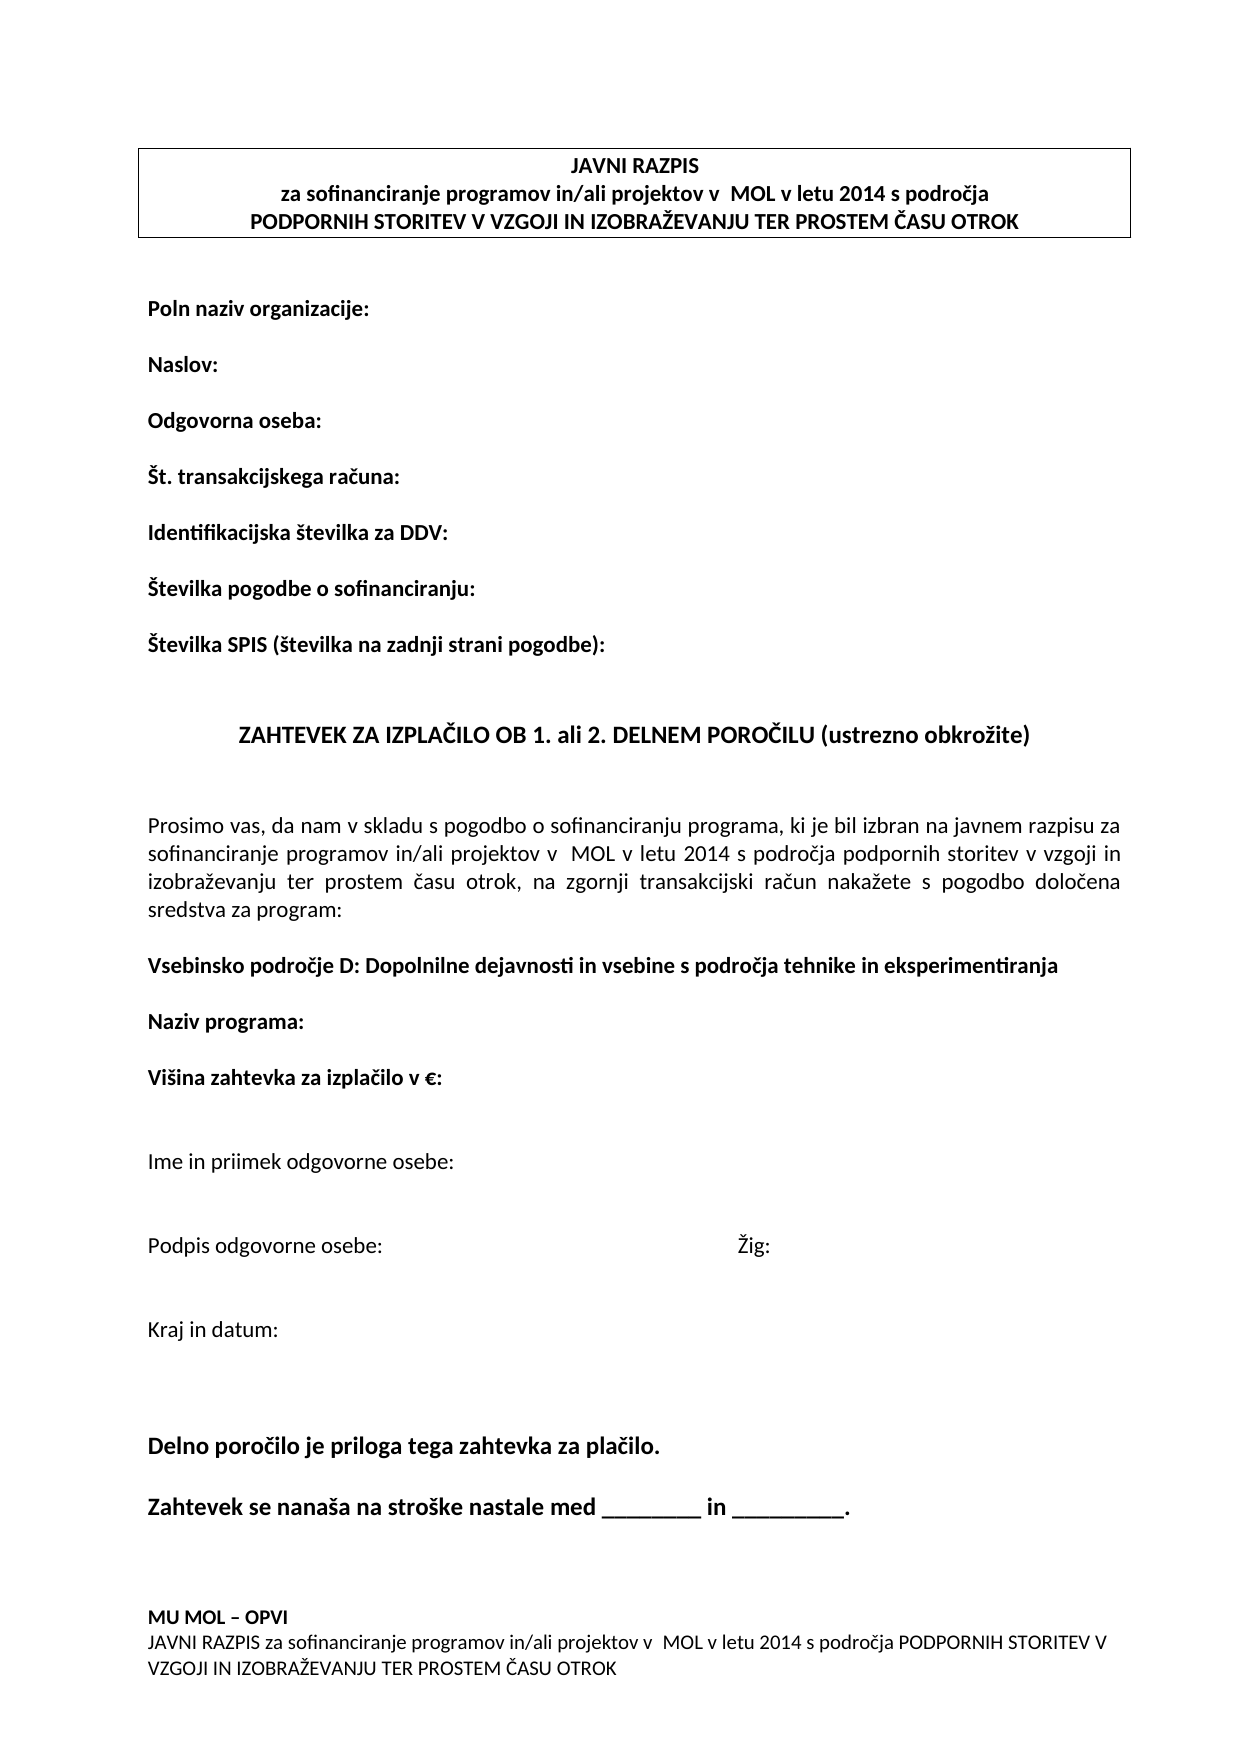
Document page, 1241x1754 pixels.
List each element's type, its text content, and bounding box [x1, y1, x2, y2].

text Odgovorna oseba: [148, 406, 1122, 434]
text PODPORNIH STORITEV V VZGOJI IN IZOBRAŽEVANJU TER PROSTEM ČASU OTROK [139, 204, 1130, 237]
text Delno poročilo je priloga tega zahtevka za plačilo. [148, 1431, 1122, 1461]
text Št. transakcijskega računa: [148, 462, 1122, 490]
text Številka SPIS (številka na zadnji strani pogodbe): [148, 630, 1122, 658]
text Prosimo vas, da nam v skladu s pogodbo o sofinanciranju programa, ki je bil izbran na javnem razpisu za sofinanciranje programov in/ali projektov v MOL v letu 2014 s področja podpornih storitev v vzgoji in izobraževanju ter prostem času otrok, na zgornji transakcijski račun nakažete s pogodbo določena sredstva za program: [148, 811, 1122, 923]
text Številka pogodbe o sofinanciranju: [148, 574, 1122, 602]
text ZAHTEVEK ZA IZPLAČILO OB 1. ali 2. DELNEM POROČILU (ustrezno obkrožite) [148, 719, 1122, 750]
text Naslov: [148, 350, 1122, 378]
text Kraj in datum: [148, 1315, 1122, 1343]
text Podpis odgovorne osebe: Žig: [148, 1231, 1122, 1259]
text Poln naziv organizacije: [148, 294, 1122, 322]
text Ime in priimek odgovorne osebe: [148, 1147, 1122, 1175]
text Višina zahtevka za izplačilo v €: [148, 1063, 1122, 1091]
text Naziv programa: [148, 1007, 1122, 1035]
text Zahtevek se nanaša na stroške nastale med ________ in _________. [148, 1492, 1122, 1522]
text za sofinanciranje programov in/ali projektov v MOL v letu 2014 s področja [148, 179, 1122, 204]
text Identifikacijska številka za DDV: [148, 518, 1122, 546]
text JAVNI RAZPIS [139, 149, 1130, 179]
text Vsebinsko področje D: Dopolnilne dejavnosti in vsebine s področja tehnike in eksperimentiranja [148, 951, 1122, 979]
